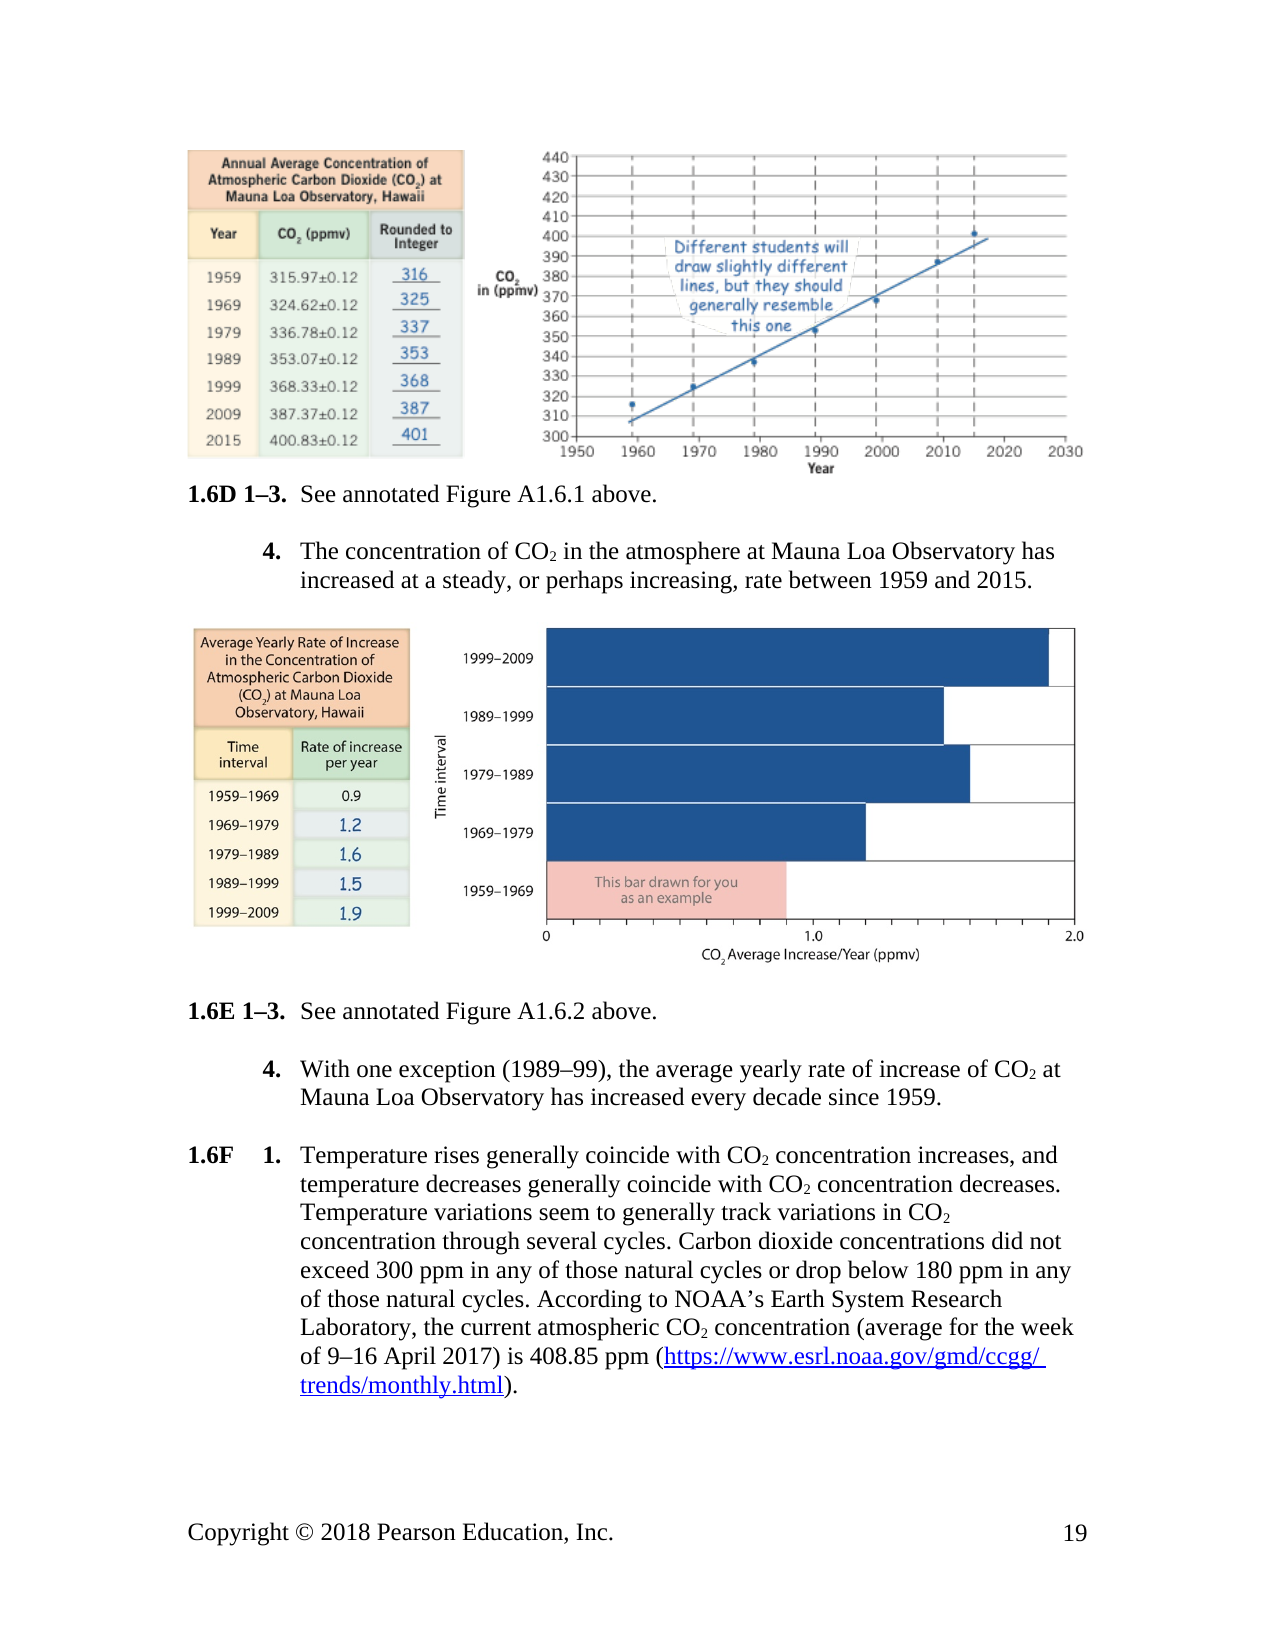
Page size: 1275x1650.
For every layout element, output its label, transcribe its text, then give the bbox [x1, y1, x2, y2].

picture [187, 622, 1088, 968]
text 1.6F 1. Temperature rises generally coincide with CO2 concentration increases, and temperature decreases generally coincide with CO2 concentration decreases. Temperature variations seem to generally track variations in CO2 concentration through several cycles. Carbon dioxide concentrations did not exceed 300 ppm in any of those natural cycles or drop below 180 ppm in any of those natural cycles. According to NOAA’s Earth System Research Laboratory, the current atmospheric CO2 concentration (average for the week of 9–16 April 2017) is 408.85 ppm (https://www.esrl.noaa.gov/gmd/ccgg/ trends/monthly.html). [187, 1140, 1087, 1399]
picture [187, 150, 1088, 479]
text 4. With one exception (1989–99), the average yearly rate of increase of CO2 at Mauna Loa Observatory has increased every decade since 1959. [187, 1054, 1087, 1111]
text 1.6D 1–3. See annotated Figure A1.6.1 above. [187, 479, 1087, 507]
text 4. The concentration of CO2 in the atmosphere at Mauna Loa Observatory has increased at a steady, or perhaps increasing, rate between 1959 and 2015. [187, 536, 1087, 594]
text 1.6E 1–3. See annotated Figure A1.6.2 above. [187, 996, 1087, 1025]
